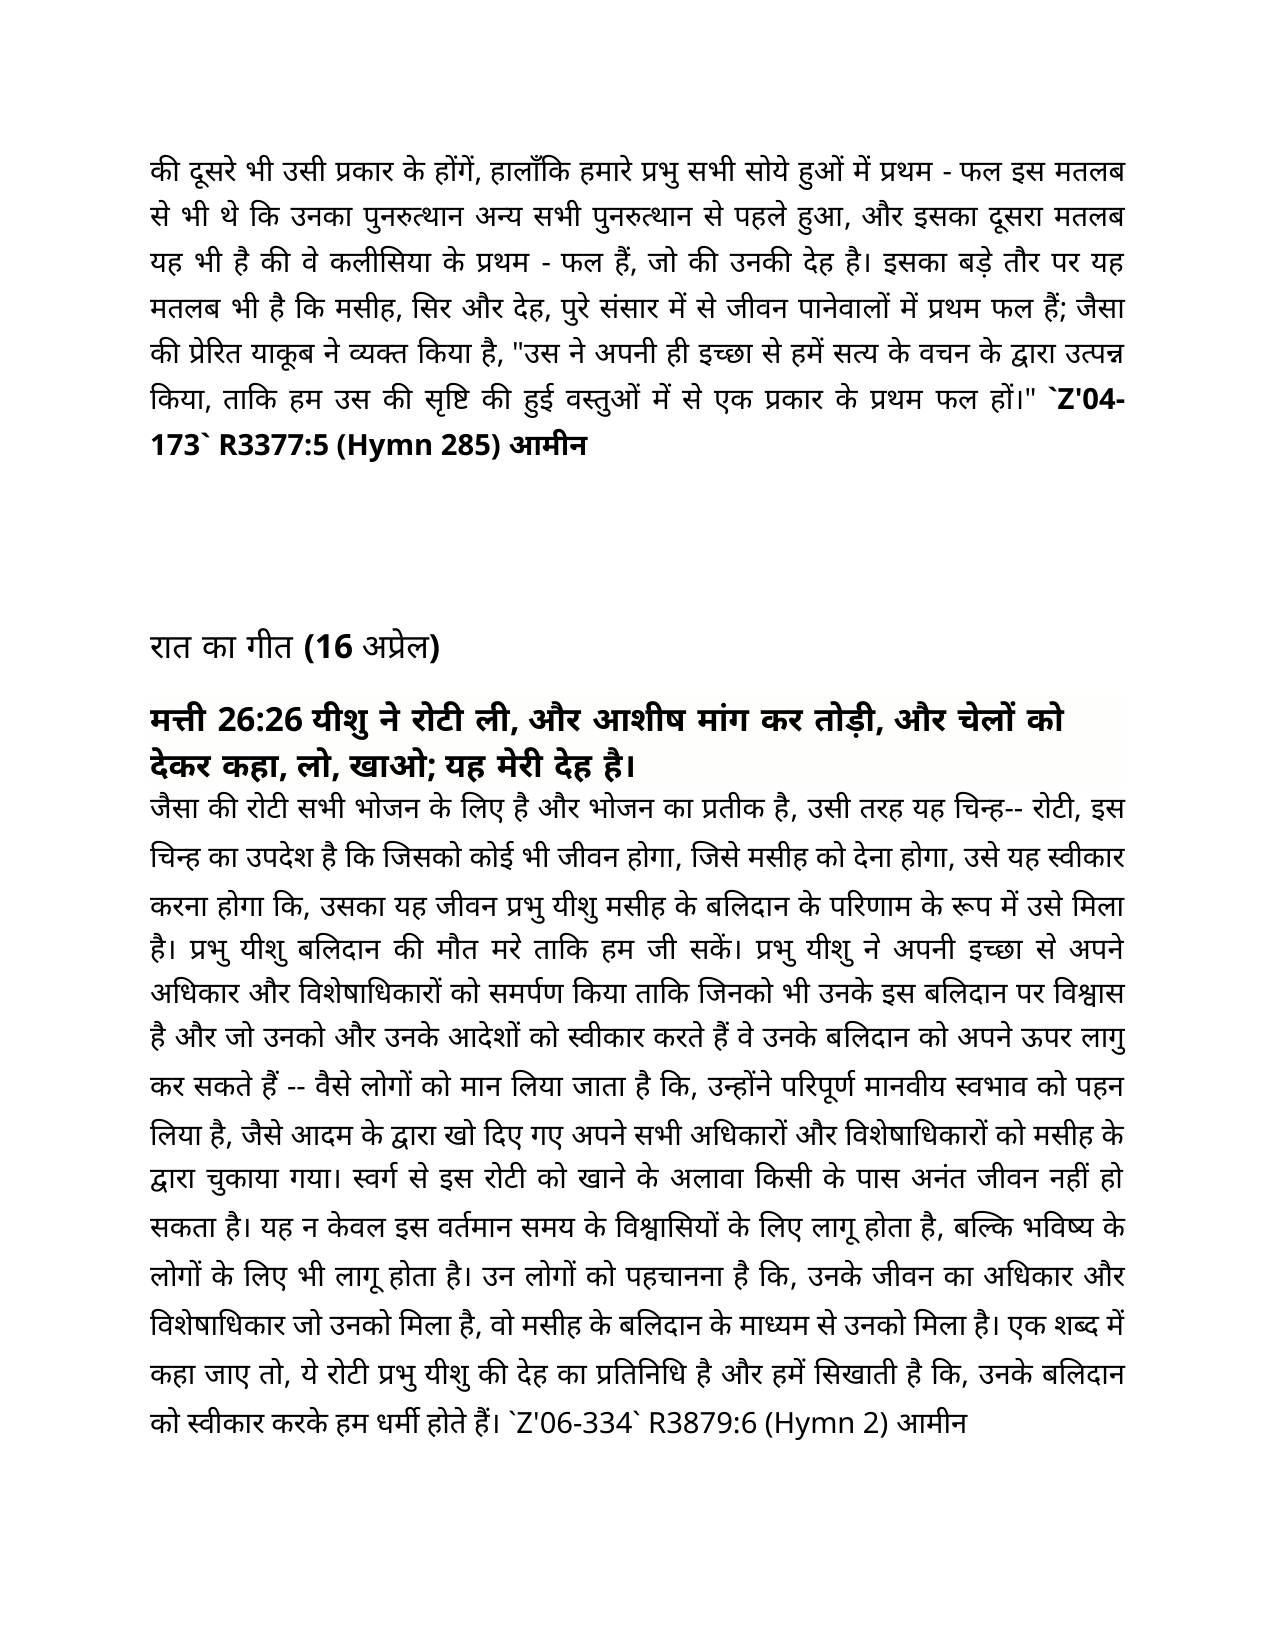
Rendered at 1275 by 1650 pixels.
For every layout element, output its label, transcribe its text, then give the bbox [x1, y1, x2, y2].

text रात का गीत (16 अप्रेल) [150, 623, 1125, 668]
subtitle मत्ती 26:26 यीशु ने रोटी ली, और आशीष मांग कर तोड़ी, और चेलों को देकर कहा, लो, खाओ; यह मेरी देह है। [150, 696, 1125, 787]
text जैसा की रोटी सभी भोजन के लिए है और भोजन का प्रतीक है, उसी तरह यह चिन्ह-- रोटी, इस चिन्ह का उपदेश है कि जिसको कोई भी जीवन होगा, जिसे मसीह को देना होगा, उसे यह स्वीकार करना होगा कि, उसका यह जीवन प्रभु यीशु मसीह के बलिदान के परिणाम के रूप में उसे मिला है। प्रभु यीशु बलिदान की मौत मरे ताकि हम जी सकें। प्रभु यीशु ने अपनी इच्छा से अपने अधिकार और विशेषाधिकारों को समर्पण किया ताकि जिनको भी उनके इस बलिदान पर विश्वास है और जो उनको और उनके आदेशों को स्वीकार करते हैं वे उनके बलिदान को अपने ऊपर लागु कर सकते हैं -- वैसे लोगों को मान लिया जाता है कि, उन्होंने परिपूर्ण मानवीय स्वभाव को पहन लिया है, जैसे आदम के द्वारा खो दिए गए अपने सभी अधिकारों और विशेषाधिकारों को मसीह के द्वारा चुकाया गया। स्वर्ग से इस रोटी को खाने के अलावा किसी के पास अनंत जीवन नहीं हो सकता है। यह न केवल इस वर्तमान समय के विश्वासियों के लिए लागू होता है, बल्कि भविष्य के लोगों के लिए भी लागू होता है। उन लोगों को पहचानना है कि, उनके जीवन का अधिकार और विशेषाधिकार जो उनको मिला है, वो मसीह के बलिदान के माध्यम से उनको मिला है। एक शब्द में कहा जाए तो, ये रोटी प्रभु यीशु की देह का प्रतिनिधि है और हमें सिखाती है कि, उनके बलिदान को स्वीकार करके हम धर्मी होते हैं। `Z'06-334` R3879:6 (Hymn 2) आमीन [150, 787, 1125, 1445]
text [150, 150, 1125, 463]
